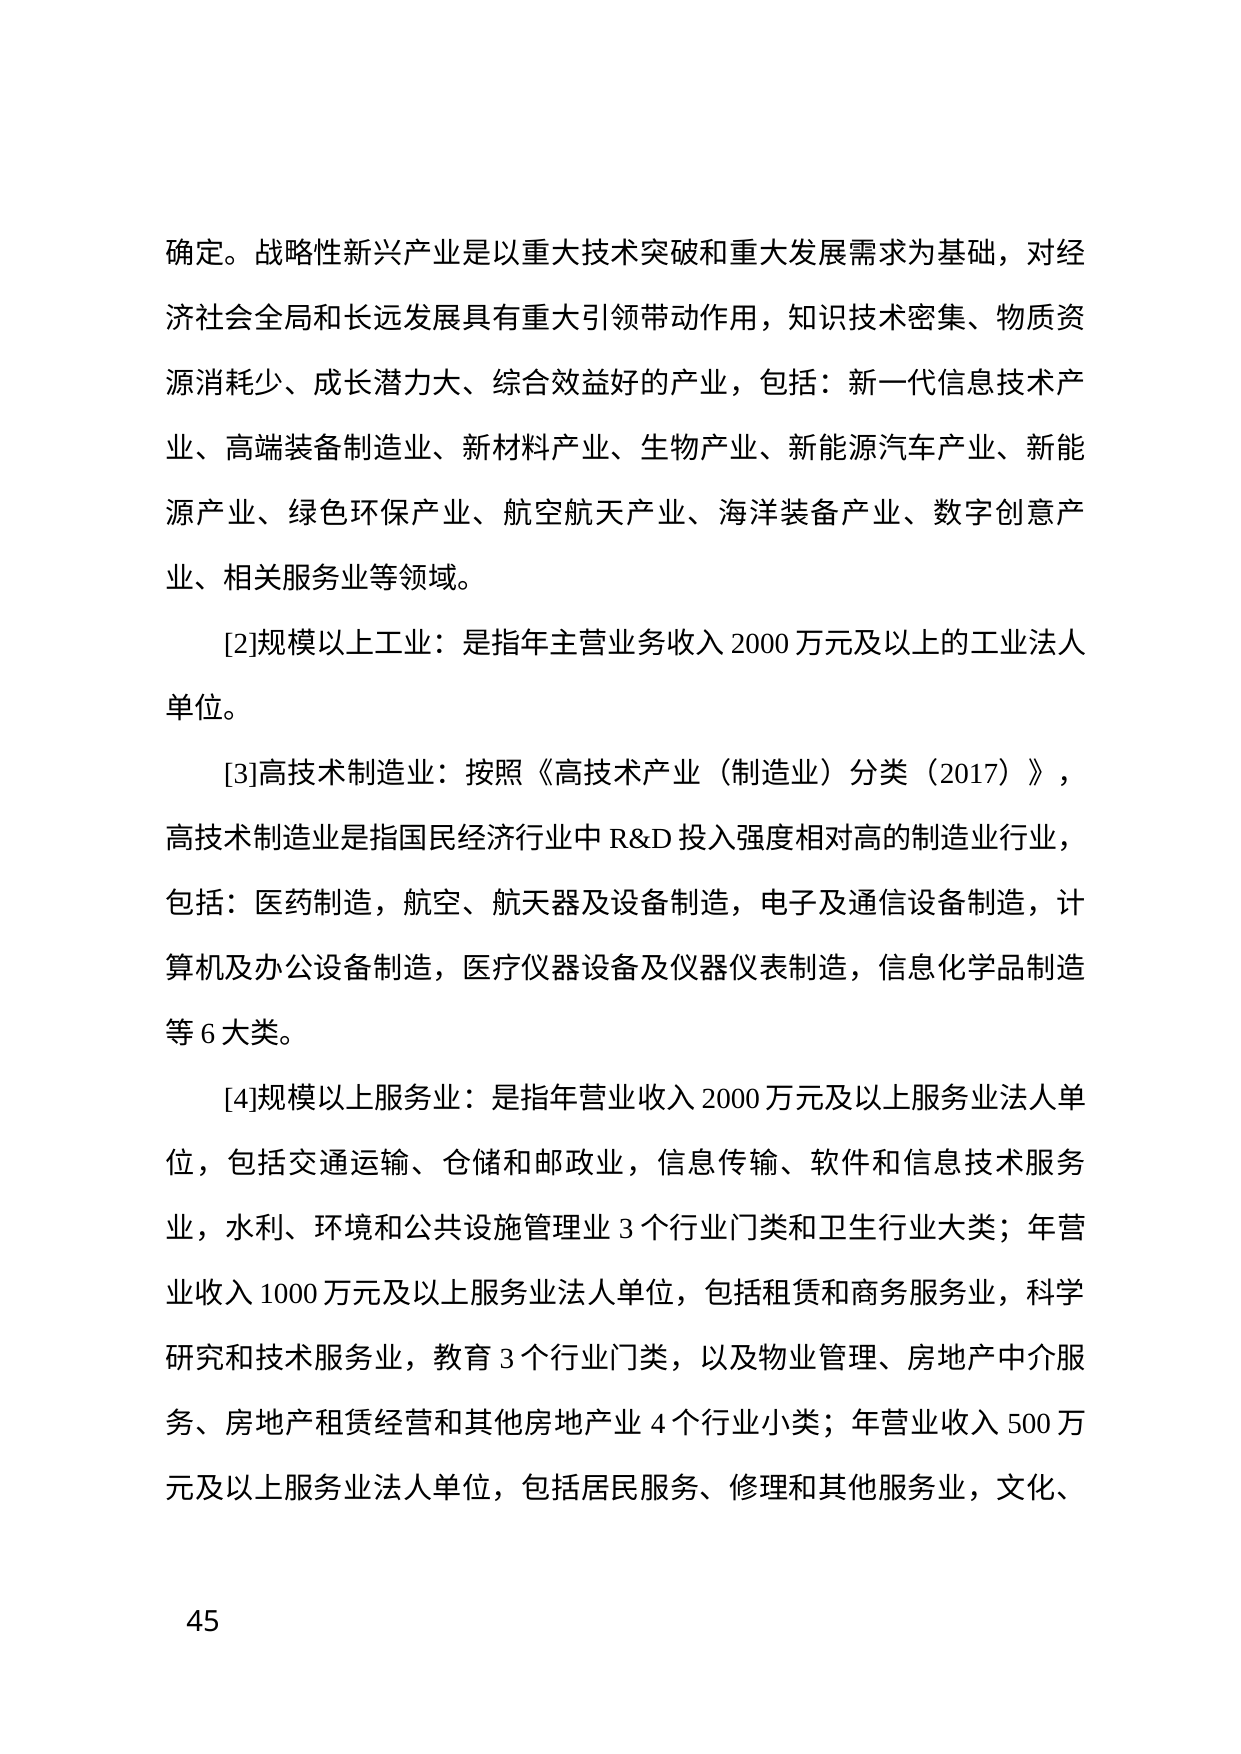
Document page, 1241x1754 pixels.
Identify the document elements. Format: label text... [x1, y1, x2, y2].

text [165, 1063, 1087, 1518]
text [2]规模以上工业：是指年主营业务收入2000万元及以上的工业法人单位。 [165, 608, 1087, 738]
text [3]高技术制造业：按照《高技术产业（制造业）分类（2017）》，高技术制造业是指国民经济行业中R&D投入强度相对高的制造业行业，包括：医药制造，航空、航天器及设备制造，电子及通信设备制造，计算机及办公设备制造，医疗仪器设备及仪器仪表制造，信息化学品制造等6大类。 [165, 738, 1087, 1063]
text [165, 218, 1087, 608]
